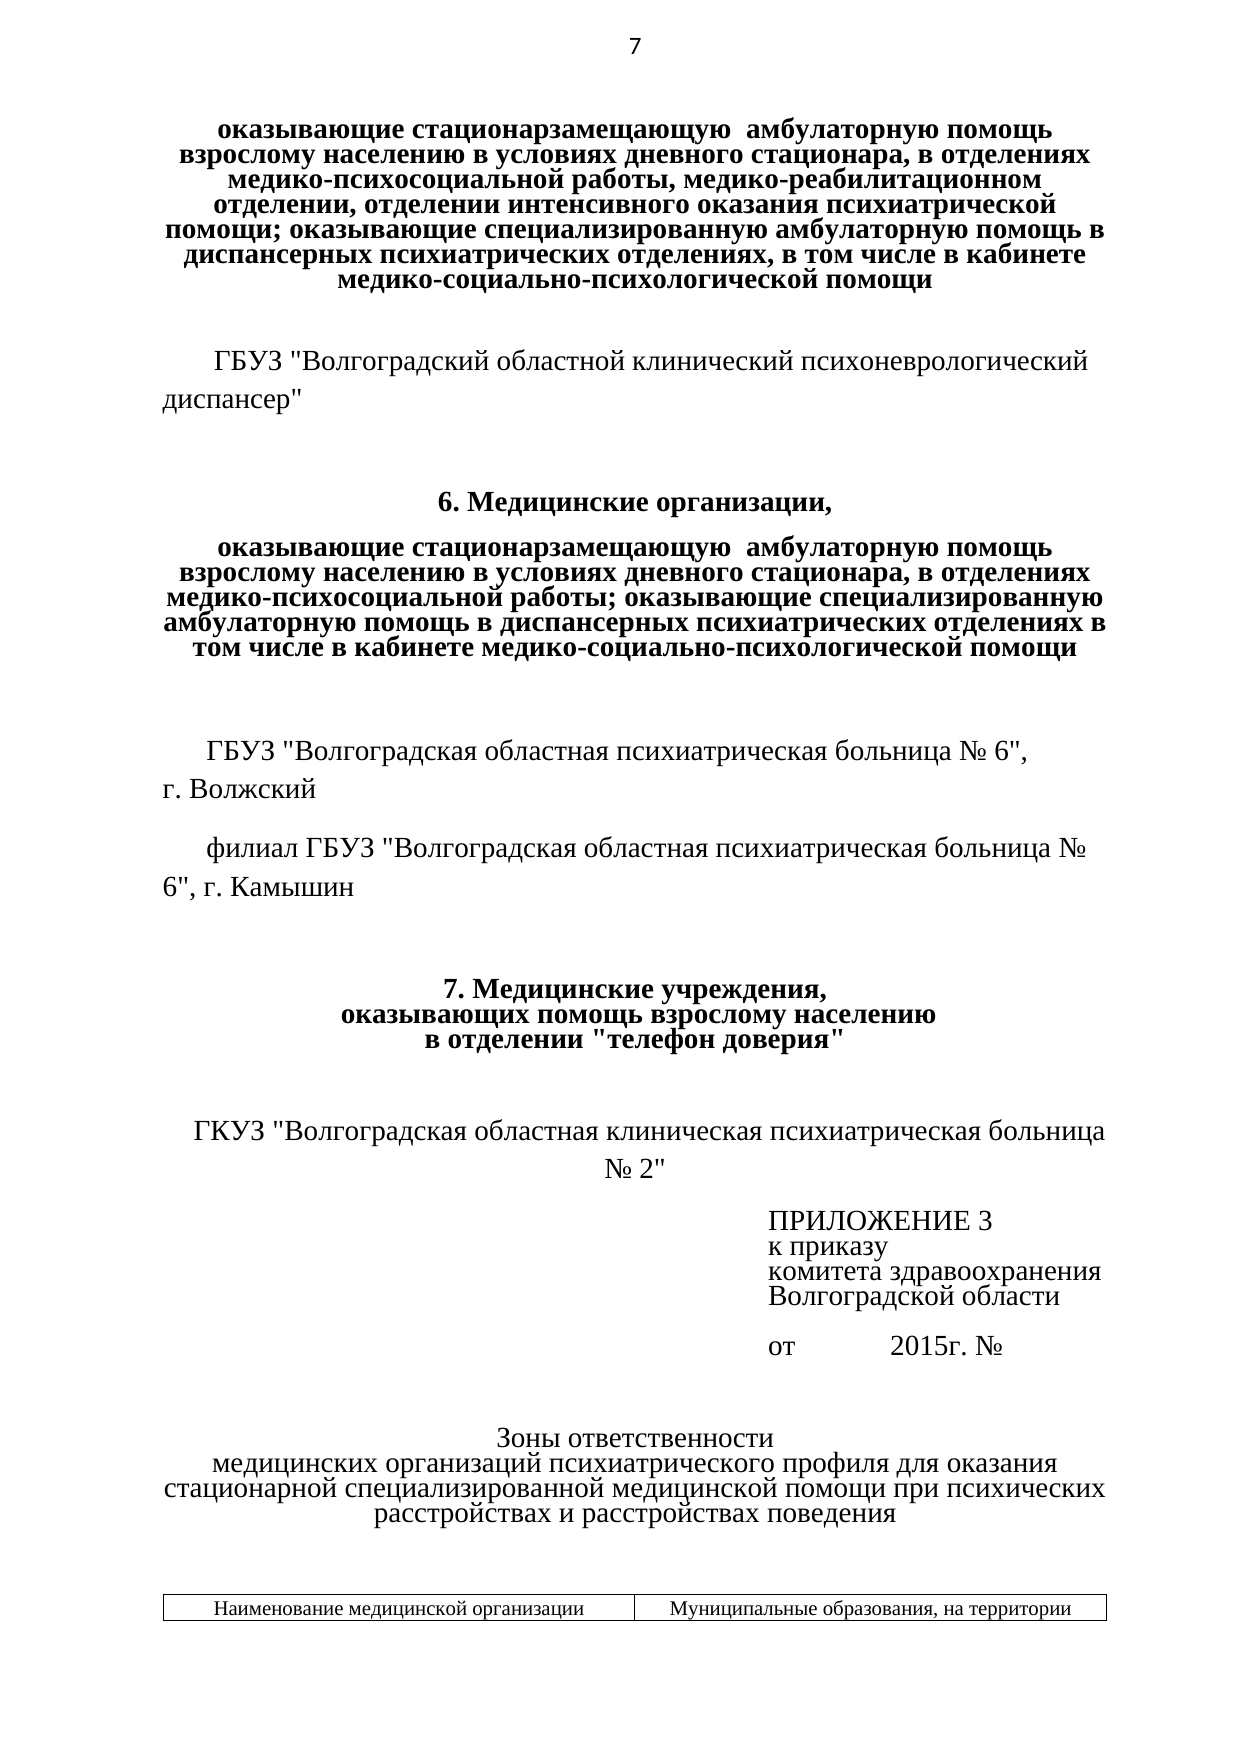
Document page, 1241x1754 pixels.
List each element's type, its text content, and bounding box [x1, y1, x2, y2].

table_header ГБУЗ "Волгоградский областной клинический психоневрологический диспансер" 6. Медицинские организации, оказывающие стационарзамещающую амбулаторную помощь взрослому населению в условиях дневного стационара, в отделениях медико-психосоциальной работы; оказывающие специализированную амбулаторную помощь в диспансерных психиатрических отделениях в том числе в кабинете медико-социально-психологической помощи ГБУЗ "Волгоградская областная психиатрическая больница № 6", г. Волжский филиал ГБУЗ "Волгоградская областная психиатрическая больница № 6", г. Камышин 7. Медицинские учреждения, оказывающих помощь взрослому населению в отделении "телефон доверия" ГКУЗ "Волгоградская областная клиническая психиатрическая больница № 2" [151, 343, 1118, 1210]
text оказывающие стационарзамещающую амбулаторную помощь взрослому населению в условиях дневного стационара, в отделениях медико-психосоциальной работы, медико-реабилитационном отделении, отделении интенсивного оказания психиатрической помощи; оказывающие специализированную амбулаторную помощь в диспансерных психиатрических отделениях, в том числе в кабинете медико-социально-психологической помощи [162, 118, 1107, 293]
